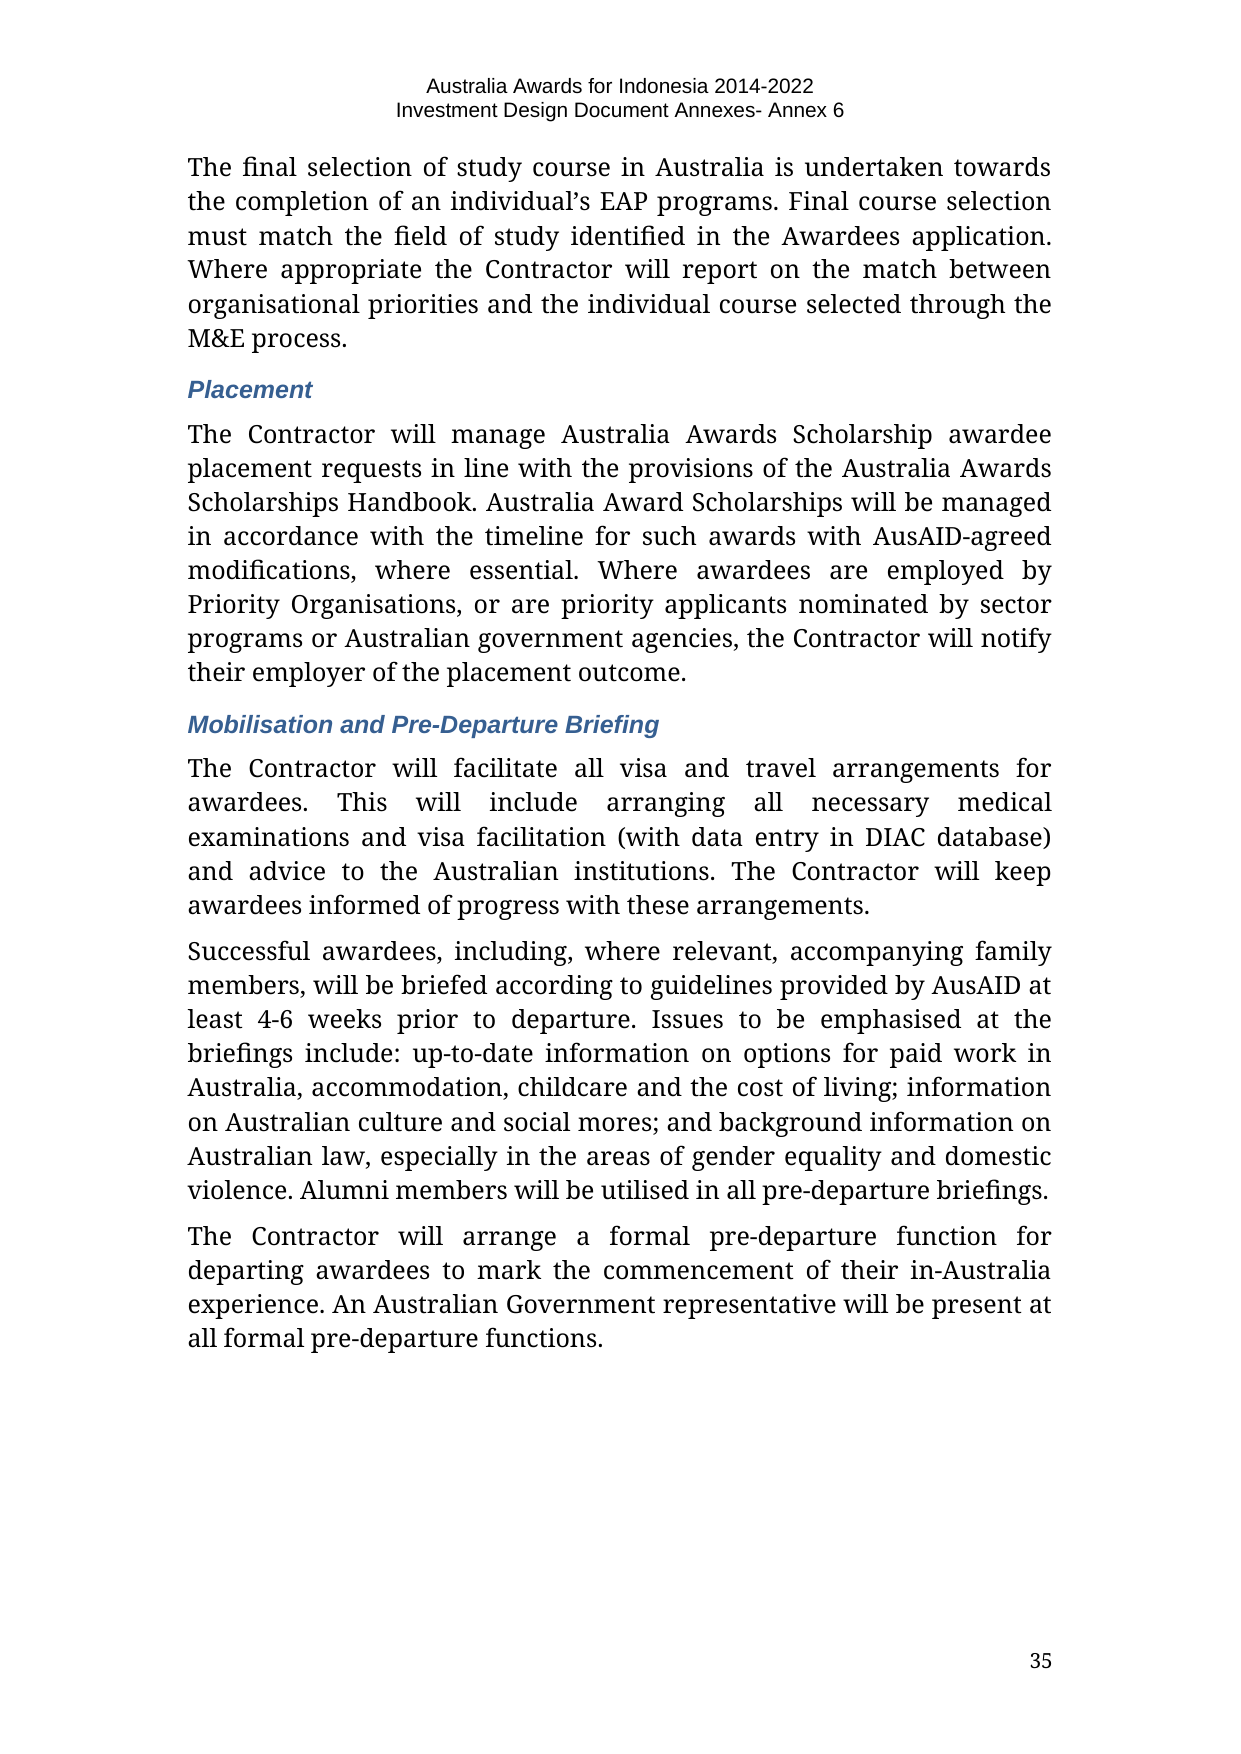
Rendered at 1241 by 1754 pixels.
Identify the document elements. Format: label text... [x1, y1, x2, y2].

text The Contractor will arrange a formal pre-departure function for departing awardees to mark the commencement of their in-Australia experience. An Australian Government representative will be present at all formal pre-departure functions. [187, 1219, 1053, 1355]
subtitle Mobilisation and Pre-Departure Briefing [187, 710, 1053, 738]
subtitle Placement [187, 375, 1053, 404]
text The Contractor will manage Australia Awards Scholarship awardee placement requests in line with the provisions of the Australia Awards Scholarships Handbook. Australia Award Scholarships will be managed in accordance with the timeline for such awards with AusAID-agreed modifications, where essential. Where awardees are employed by Priority Organisations, or are priority applicants nominated by sector programs or Australian government agencies, the Contractor will notify their employer of the placement outcome. [187, 416, 1053, 689]
text The Contractor will facilitate all visa and travel arrangements for awardees. This will include arranging all necessary medical examinations and visa facilitation (with data entry in DIAC database) and advice to the Australian institutions. The Contractor will keep awardees informed of progress with these arrangements. [187, 751, 1053, 921]
text Successful awardees, including, where relevant, accompanying family members, will be briefed according to guidelines provided by AusAID at least 4-6 weeks prior to departure. Issues to be emphasised at the briefings include: up-to-date information on options for paid work in Australia, accommodation, childcare and the cost of living; information on Australian culture and social mores; and background information on Australian law, especially in the areas of gender equality and domestic violence. Alumni members will be utilised in all pre-departure briefings. [187, 934, 1053, 1206]
text The final selection of study course in Australia is undertaken towards the completion of an individual’s EAP programs. Final course selection must match the field of study identified in the Awardees application. Where appropriate the Contractor will report on the match between organisational priorities and the individual course selected through the M&E process. [187, 150, 1053, 354]
